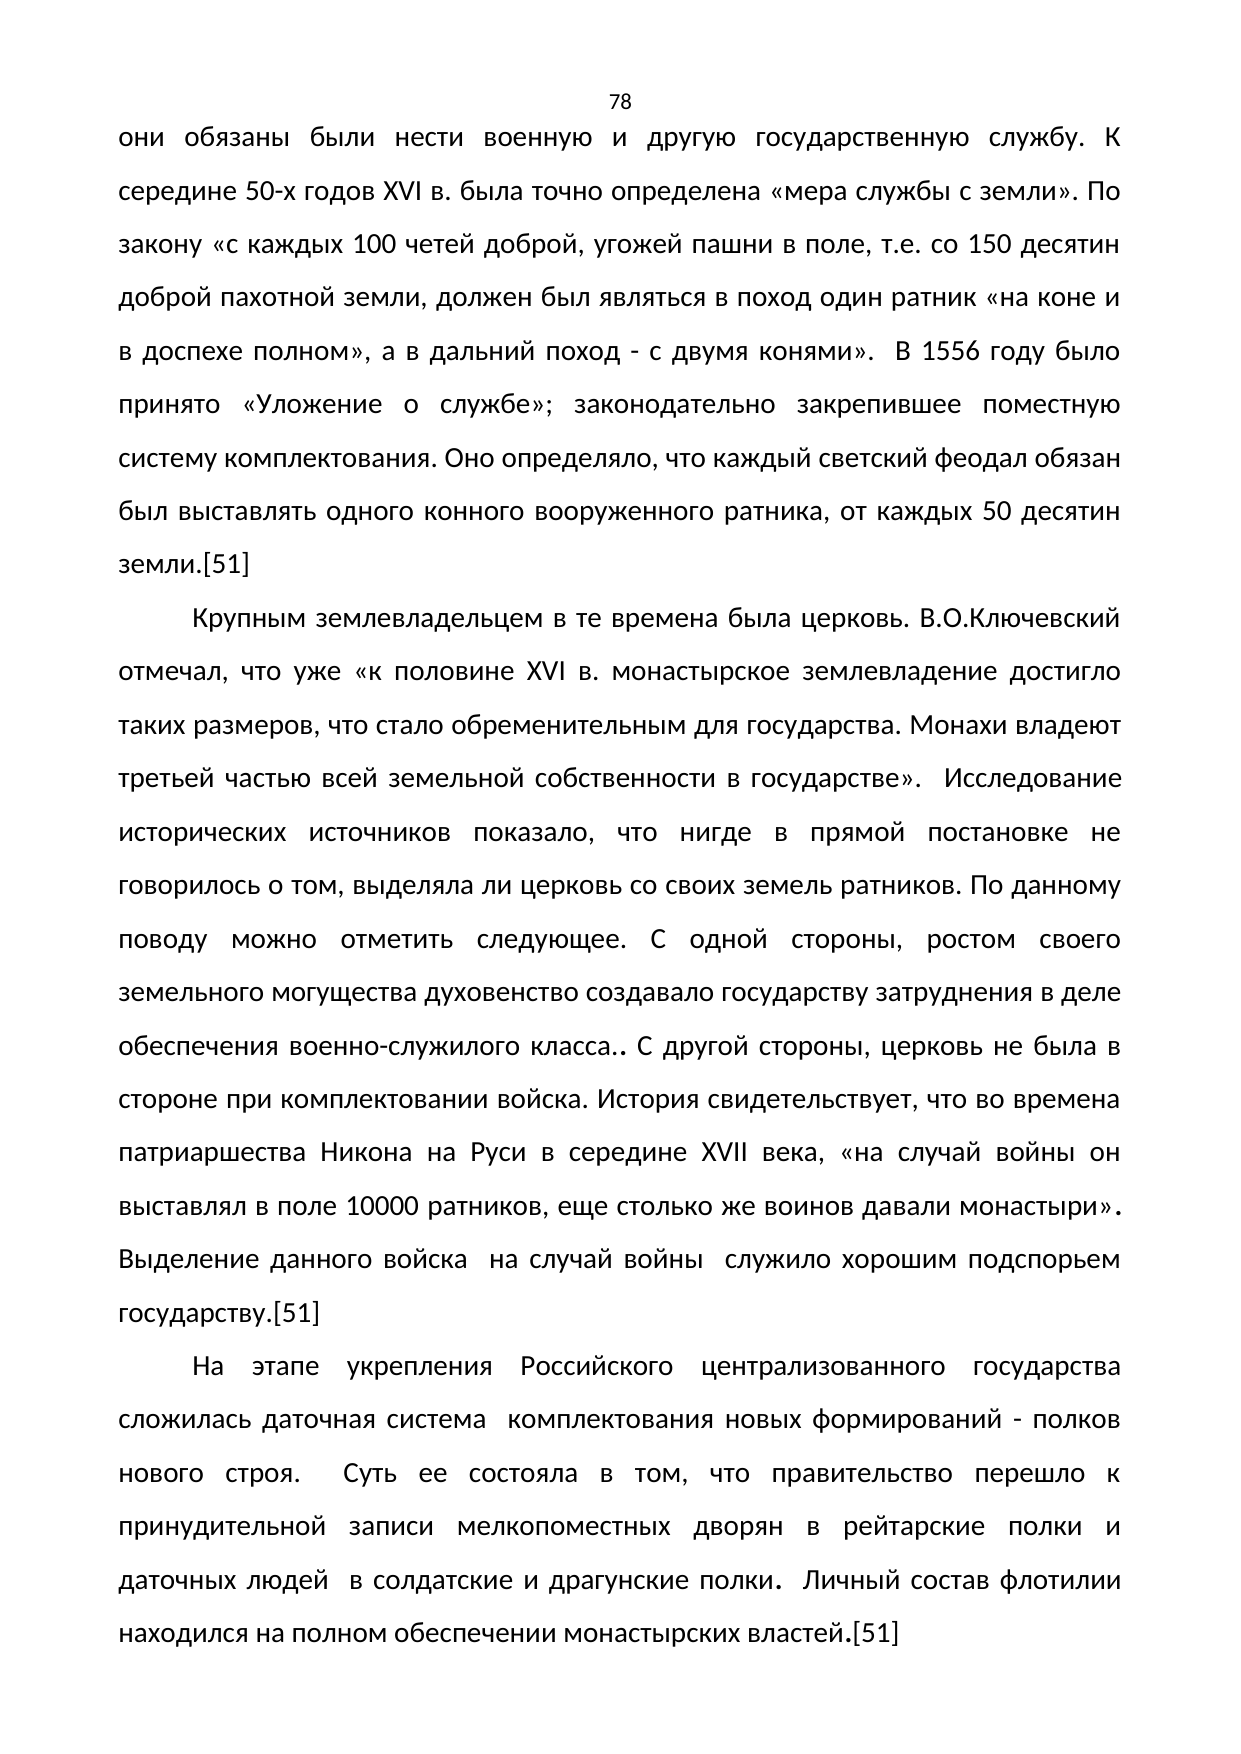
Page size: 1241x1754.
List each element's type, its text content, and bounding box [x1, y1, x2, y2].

text Крупным землевладельцем в те времена была церковь. В.О.Ключевский отмечал, что уже «к половине XVI в. монастырское землевладение достигло таких размеров, что стало обременительным для государства. Монахи владеют третьей частью всей земельной собственности в государстве». Исследование исторических источников показало, что нигде в прямой постановке не говорилось о том, выделяла ли церковь со своих земель ратников. По данному поводу можно отметить следующее. С одной стороны, ростом своего земельного могущества духовенство создавало государству затруднения в деле обеспечения военно-служилого класса.. С другой стороны, церковь не была в стороне при комплектовании войска. История свидетельствует, что во времена патриаршества Никона на Руси в середине XVII века, «на случай войны он выставлял в поле 10000 ратников, еще столько же воинов давали монастыри». Выделение данного войска на случай войны служило хорошим подспорьем государству.[51] [118, 599, 1122, 1329]
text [118, 118, 1122, 581]
text На этапе укрепления Российского централизованного государства сложилась даточная система комплектования новых формирований - полков нового строя. Суть ее состояла в том, что правительство перешло к принудительной записи мелкопоместных дворян в рейтарские полки и даточных людей в солдатские и драгунские полки. Личный состав флотилии находился на полном обеспечении монастырских властей.[51] [118, 1347, 1122, 1650]
